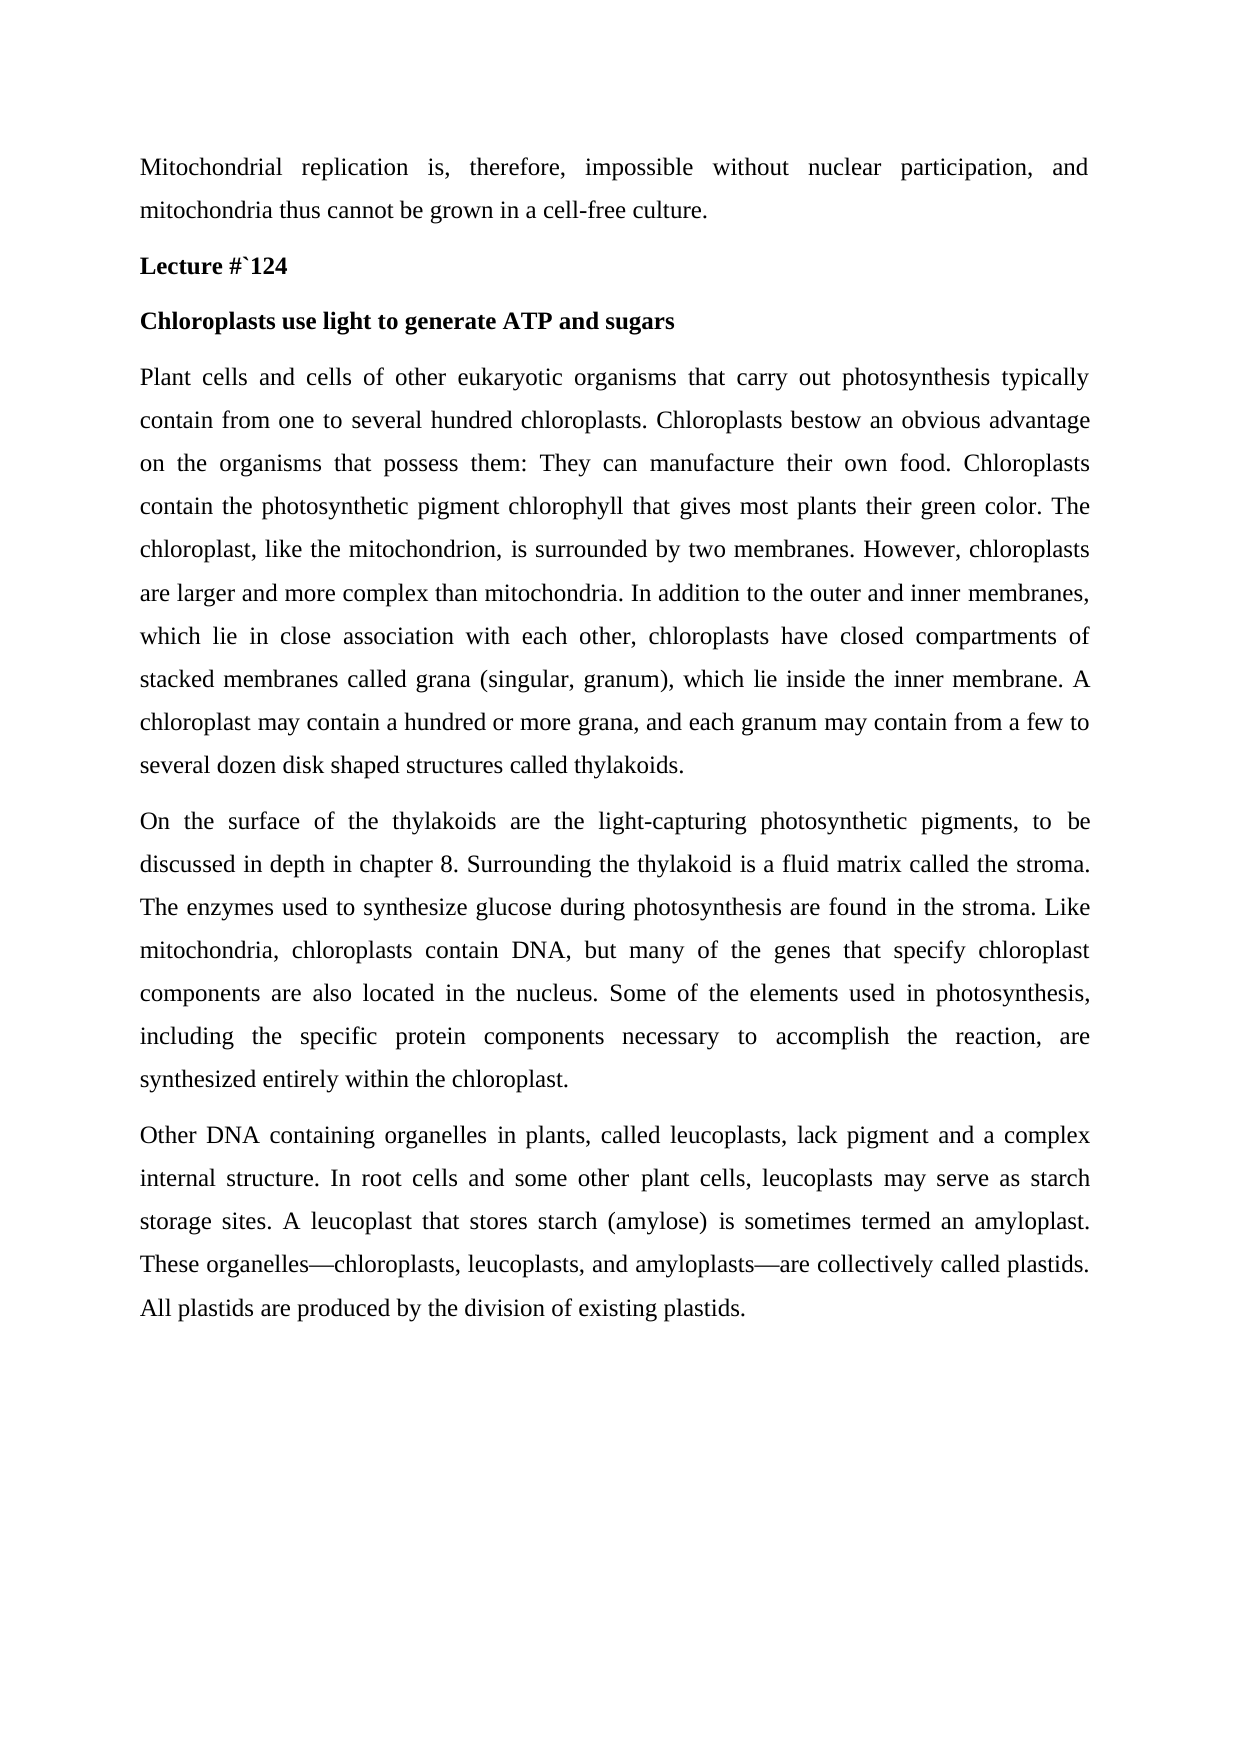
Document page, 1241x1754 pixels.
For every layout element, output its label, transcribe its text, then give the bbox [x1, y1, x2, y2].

text Other DNA containing organelles in plants, called leucoplasts, lack pigment and a complex internal structure. In root cells and some other plant cells, leucoplasts may serve as starch storage sites. A leucoplast that stores starch (amylose) is sometimes termed an amyloplast. These organelles—chloroplasts, leucoplasts, and amyloplasts—are collectively called plastids. All plastids are produced by the division of existing plastids. [139, 1120, 1091, 1321]
text Mitochondrial replication is, therefore, impossible without nuclear participation, and mitochondria thus cannot be grown in a cell-free culture. [139, 152, 1089, 224]
text Chloroplasts use light to generate ATP and sugars [139, 306, 1103, 335]
text On the surface of the thylakoids are the light-capturing photosynthetic pigments, to be discussed in depth in chapter 8. Surrounding the thylakoid is a fluid matrix called the stroma. The enzymes used to synthesize glucose during photosynthesis are found in the stroma. Like mitochondria, chloroplasts contain DNA, but many of the genes that specify chloroplast components are also located in the nucleus. Some of the elements used in photosynthesis, including the specific protein components necessary to accomplish the reaction, are synthesized entirely within the chloroplast. [139, 806, 1091, 1093]
subtitle Lecture #`124 [139, 251, 1103, 279]
text Plant cells and cells of other eukaryotic organisms that carry out photosynthesis typically contain from one to several hundred chloroplasts. Chloroplasts bestow an obvious advantage on the organisms that possess them: They can manufacture their own food. Chloroplasts contain the photosynthetic pigment chlorophyll that gives most plants their green color. The chloroplast, like the mitochondrion, is surrounded by two membranes. However, chloroplasts are larger and more complex than mitochondria. In addition to the outer and inner membranes, which lie in close association with each other, chloroplasts have closed compartments of stacked membranes called grana (singular, granum), which lie inside the inner membrane. A chloroplast may contain a hundred or more grana, and each granum may contain from a few to several dozen disk shaped structures called thylakoids. [139, 362, 1091, 779]
